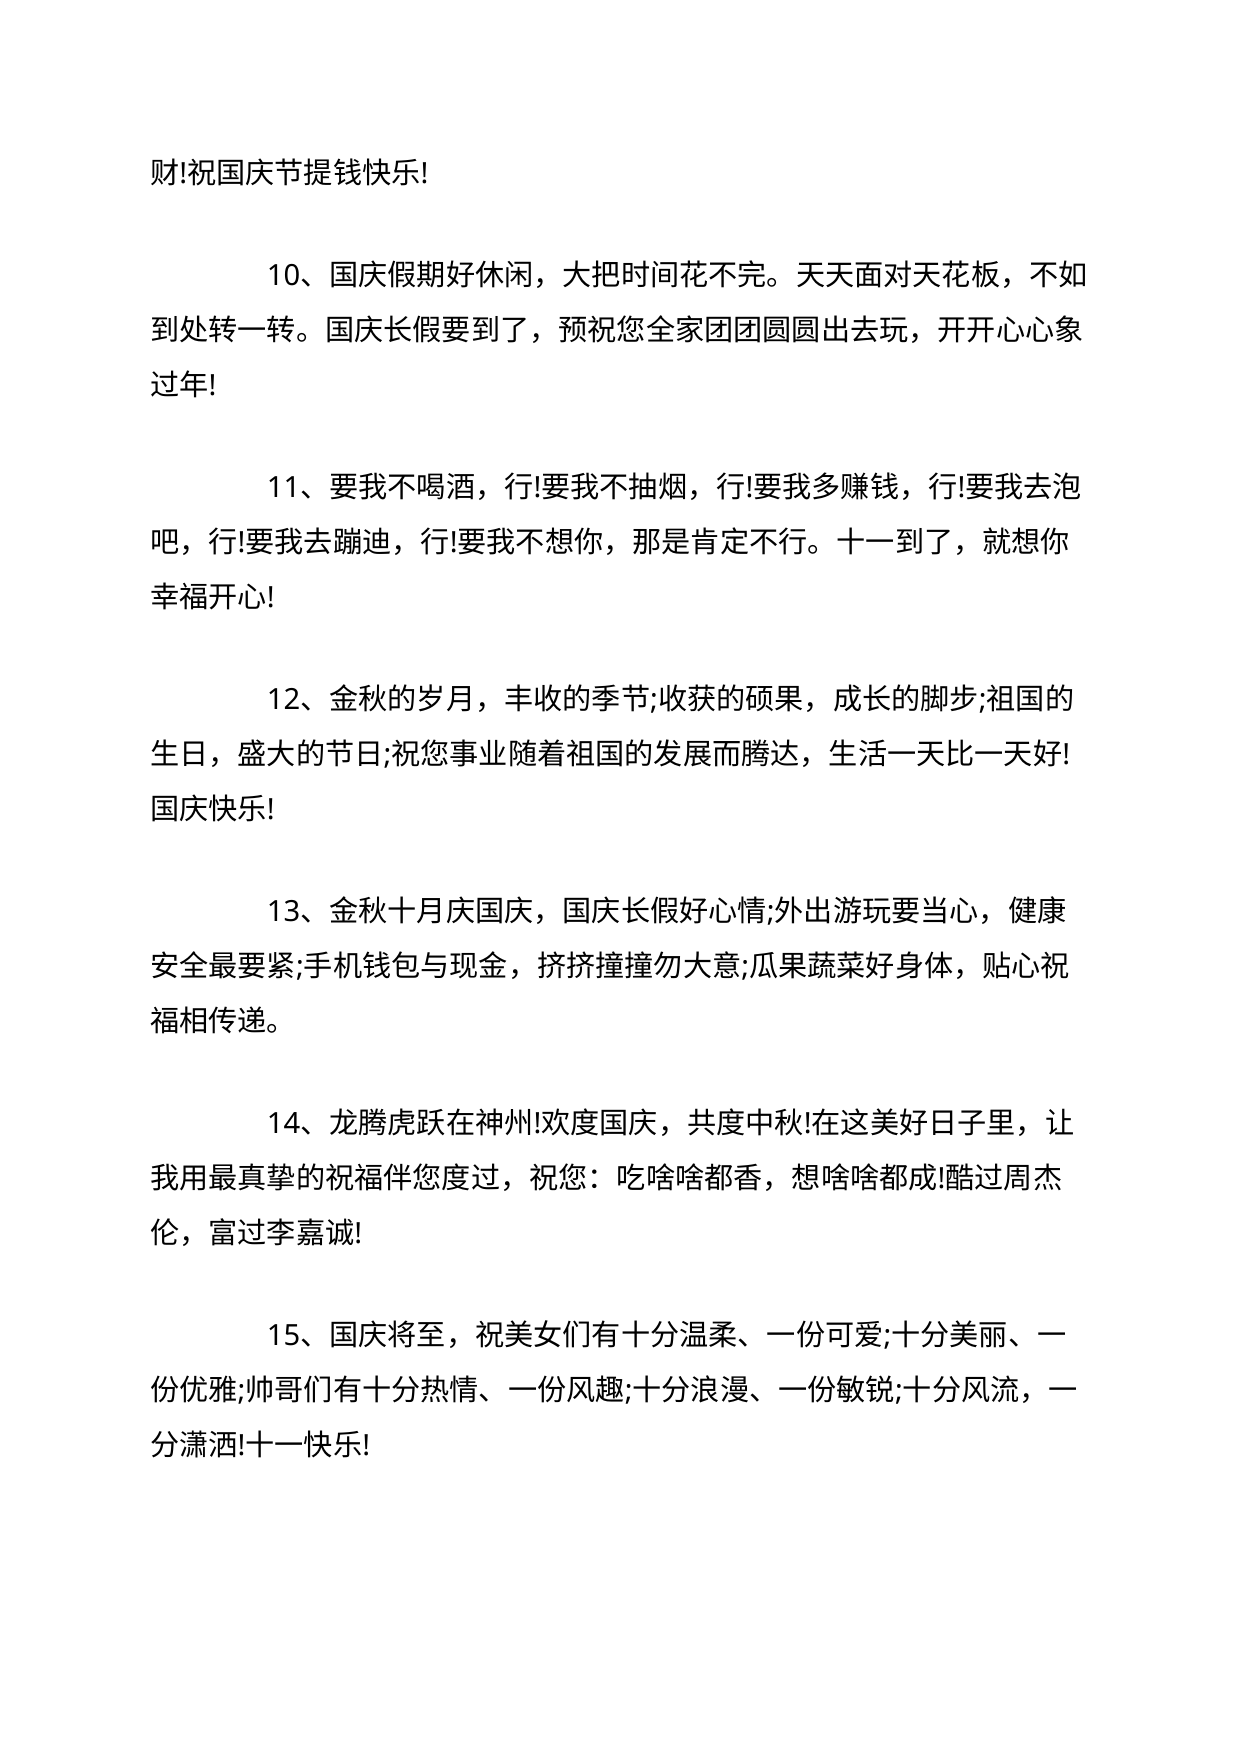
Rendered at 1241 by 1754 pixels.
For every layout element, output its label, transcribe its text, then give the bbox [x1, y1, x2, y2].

text 12、金秋的岁月，丰收的季节;收获的硕果，成长的脚步;祖国的生日，盛大的节日;祝您事业随着祖国的发展而腾达，生活一天比一天好!国庆快乐! [150, 676, 1090, 828]
text 15、国庆将至，祝美女们有十分温柔、一份可爱;十分美丽、一份优雅;帅哥们有十分热情、一份风趣;十分浪漫、一份敏锐;十分风流，一分潇洒!十一快乐! [150, 1312, 1090, 1464]
text 10、国庆假期好休闲，大把时间花不完。天天面对天花板，不如到处转一转。国庆长假要到了，预祝您全家团团圆圆出去玩，开开心心象过年! [150, 252, 1090, 404]
text 11、要我不喝酒，行!要我不抽烟，行!要我多赚钱，行!要我去泡吧，行!要我去蹦迪，行!要我不想你，那是肯定不行。十一到了，就想你幸福开心! [150, 464, 1090, 616]
text 14、龙腾虎跃在神州!欢度国庆，共度中秋!在这美好日子里，让我用最真挚的祝福伴您度过，祝您：吃啥啥都香，想啥啥都成!酷过周杰伦，富过李嘉诚! [150, 1099, 1090, 1252]
text 13、金秋十月庆国庆，国庆长假好心情;外出游玩要当心，健康安全最要紧;手机钱包与现金，挤挤撞撞勿大意;瓜果蔬菜好身体，贴心祝福相传递。 [150, 888, 1090, 1040]
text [150, 150, 1090, 192]
